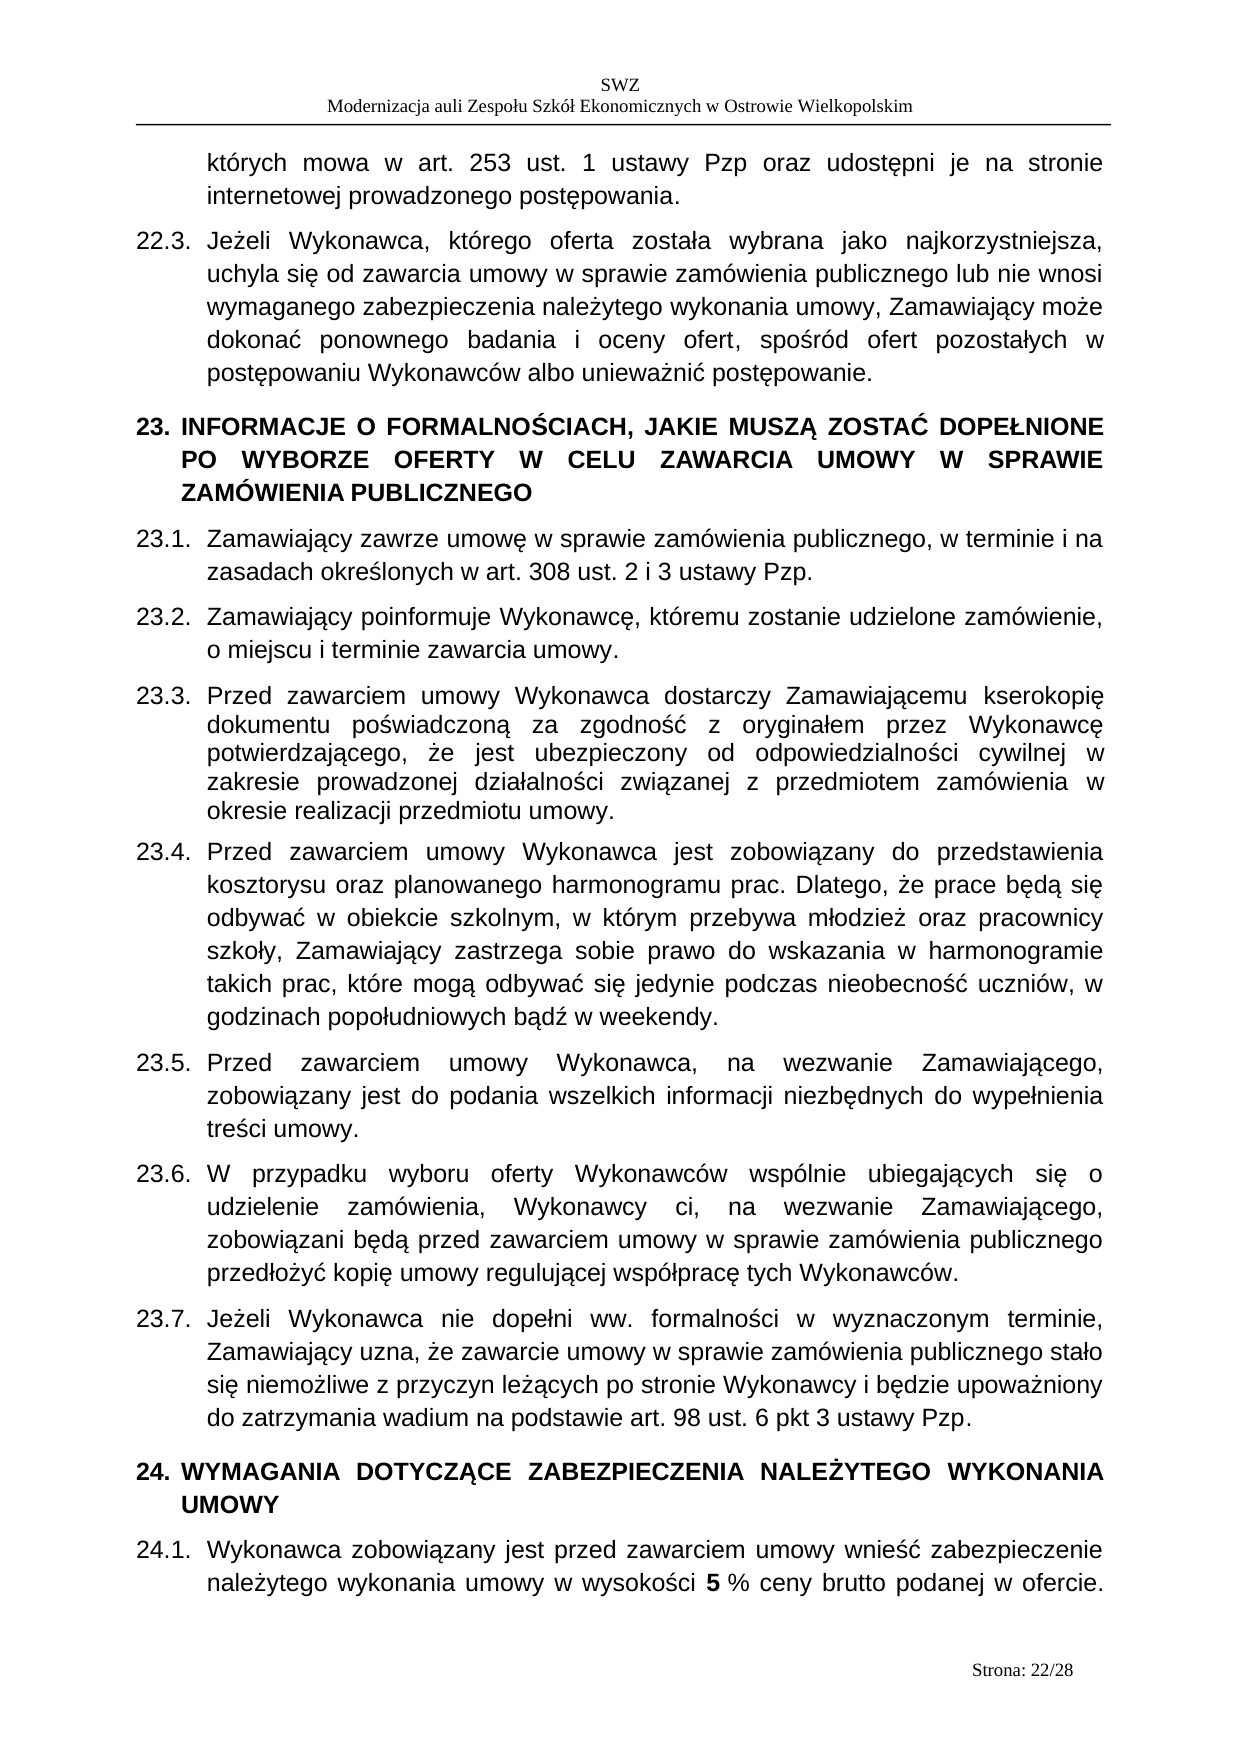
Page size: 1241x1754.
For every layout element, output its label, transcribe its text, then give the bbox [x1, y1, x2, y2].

list Jeżeli Wykonawca, którego oferta została wybrana jako najkorzystniejsza, uchyla się od zawarcia umowy w sprawie zamówienia publicznego lub nie wnosi wymaganego zabezpieczenia należytego wykonania umowy, Zamawiający może dokonać ponownego badania i oceny ofert, spośród ofert pozostałych w postępowaniu Wykonawców albo unieważnić postępowanie. [136, 226, 1104, 387]
list Informacje o formalnościach, jakie muszą zostać dopełnione po wyborze oferty w celu zawarcia umowy w sprawie zamówienia publicznego [136, 412, 1104, 507]
list Jeżeli Wykonawca nie dopełni ww. formalności w wyznaczonym terminie, Zamawiający uzna, że zawarcie umowy w sprawie zamówienia publicznego stało się niemożliwe z przyczyn leżących po stronie Wykonawcy i będzie upoważniony do zatrzymania wadium na podstawie art. 98 ust. 6 pkt 3 ustawy Pzp. [136, 1304, 1104, 1432]
list Wymagania dotyczące zabezpieczenia należytego wykonania umowy [136, 1457, 1104, 1518]
list Przed zawarciem umowy Wykonawca jest zobowiązany do przedstawienia kosztorysu oraz planowanego harmonogramu prac. Dlatego, że prace będą się odbywać w obiekcie szkolnym, w którym przebywa młodzież oraz pracownicy szkoły, Zamawiający zastrzega sobie prawo do wskazania w harmonogramie takich prac, które mogą odbywać się jedynie podczas nieobecność uczniów, w godzinach popołudniowych bądź w weekendy. [136, 837, 1104, 1031]
list W przypadku wyboru oferty Wykonawców wspólnie ubiegających się o udzielenie zamówienia, Wykonawcy ci, na wezwanie Zamawiającego, zobowiązani będą przed zawarciem umowy w sprawie zamówienia publicznego przedłożyć kopię umowy regulującej współpracę tych Wykonawców. [136, 1159, 1104, 1287]
list Zamawiający zawrze umowę w sprawie zamówienia publicznego, w terminie i na zasadach określonych w art. 308 ust. 2 i 3 ustawy Pzp. [136, 524, 1104, 586]
list Zamawiający poinformuje Wykonawcę, któremu zostanie udzielone zamówienie, o miejscu i terminie zawarcia umowy. [136, 602, 1104, 664]
list Przed zawarciem umowy Wykonawca dostarczy Zamawiającemu kserokopię dokumentu poświadczoną za zgodność z oryginałem przez Wykonawcę potwierdzającego, że jest ubezpieczony od odpowiedzialności cywilnej w zakresie prowadzonej działalności związanej z przedmiotem zamówienia w okresie realizacji przedmiotu umowy. [136, 681, 1104, 824]
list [136, 148, 1104, 209]
list Przed zawarciem umowy Wykonawca, na wezwanie Zamawiającego, zobowiązany jest do podania wszelkich informacji niezbędnych do wypełnienia treści umowy. [136, 1048, 1104, 1142]
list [136, 1535, 1104, 1597]
